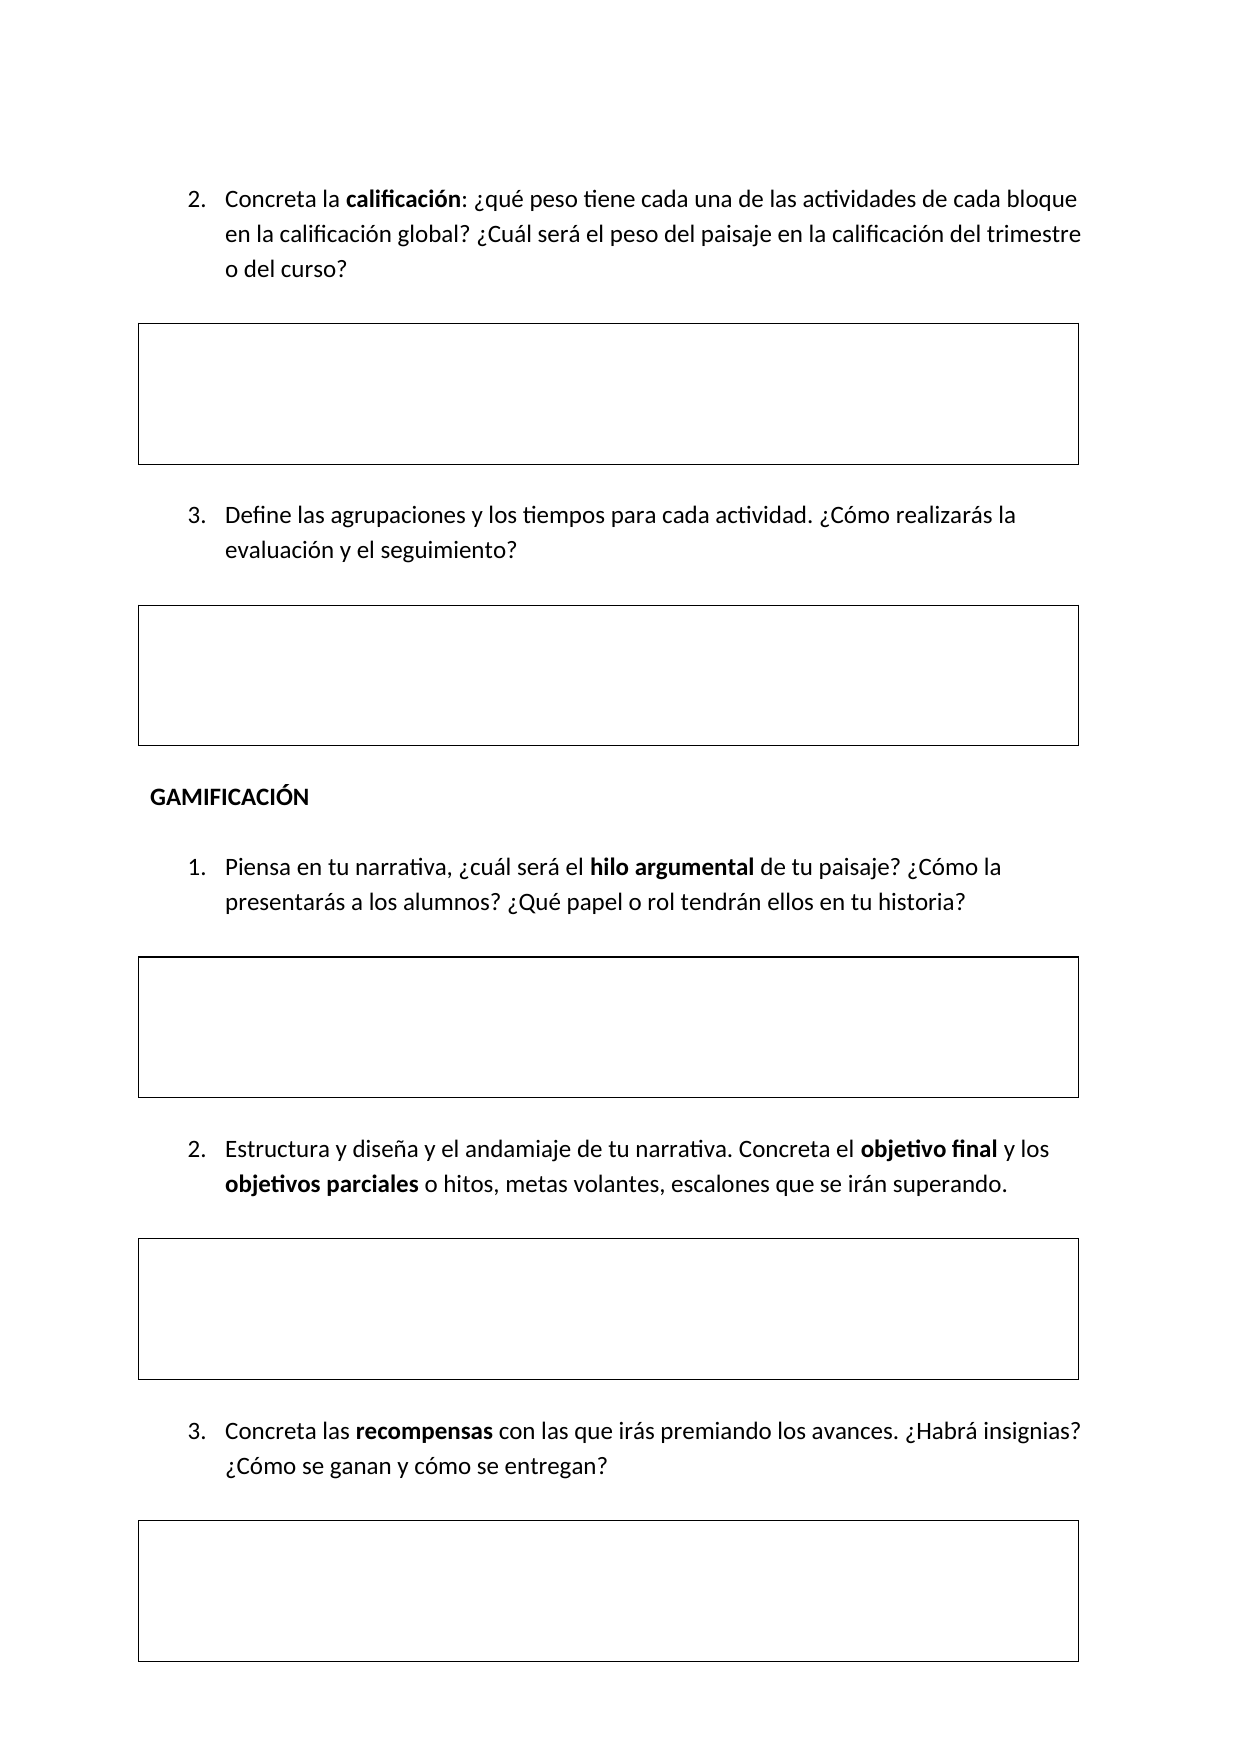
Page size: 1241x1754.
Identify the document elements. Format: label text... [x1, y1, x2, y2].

table_header [139, 1239, 1078, 1379]
list Concreta la calificación: ¿qué peso tiene cada una de las actividades de cada bloque en la calificación global? ¿Cuál será el peso del paisaje en la calificación del trimestre o del curso? [187, 183, 1090, 283]
table_header [139, 1521, 1078, 1661]
table_header [139, 324, 1078, 463]
text GAMIFICACIÓN [150, 781, 1090, 812]
table_header [139, 606, 1078, 745]
list Estructura y diseña y el andamiaje de tu narrativa. Concreta el objetivo final y los objetivos parciales o hitos, metas volantes, escalones que se irán superando. [187, 1133, 1090, 1199]
list Concreta las recompensas con las que irás premiando los avances. ¿Habrá insignias? ¿Cómo se ganan y cómo se entregan? [187, 1415, 1090, 1481]
list Define las agrupaciones y los tiempos para cada actividad. ¿Cómo realizarás la evaluación y el seguimiento? [187, 499, 1090, 565]
table_header [139, 958, 1078, 1097]
list Piensa en tu narrativa, ¿cuál será el hilo argumental de tu paisaje? ¿Cómo la presentarás a los alumnos? ¿Qué papel o rol tendrán ellos en tu historia? [187, 851, 1090, 917]
